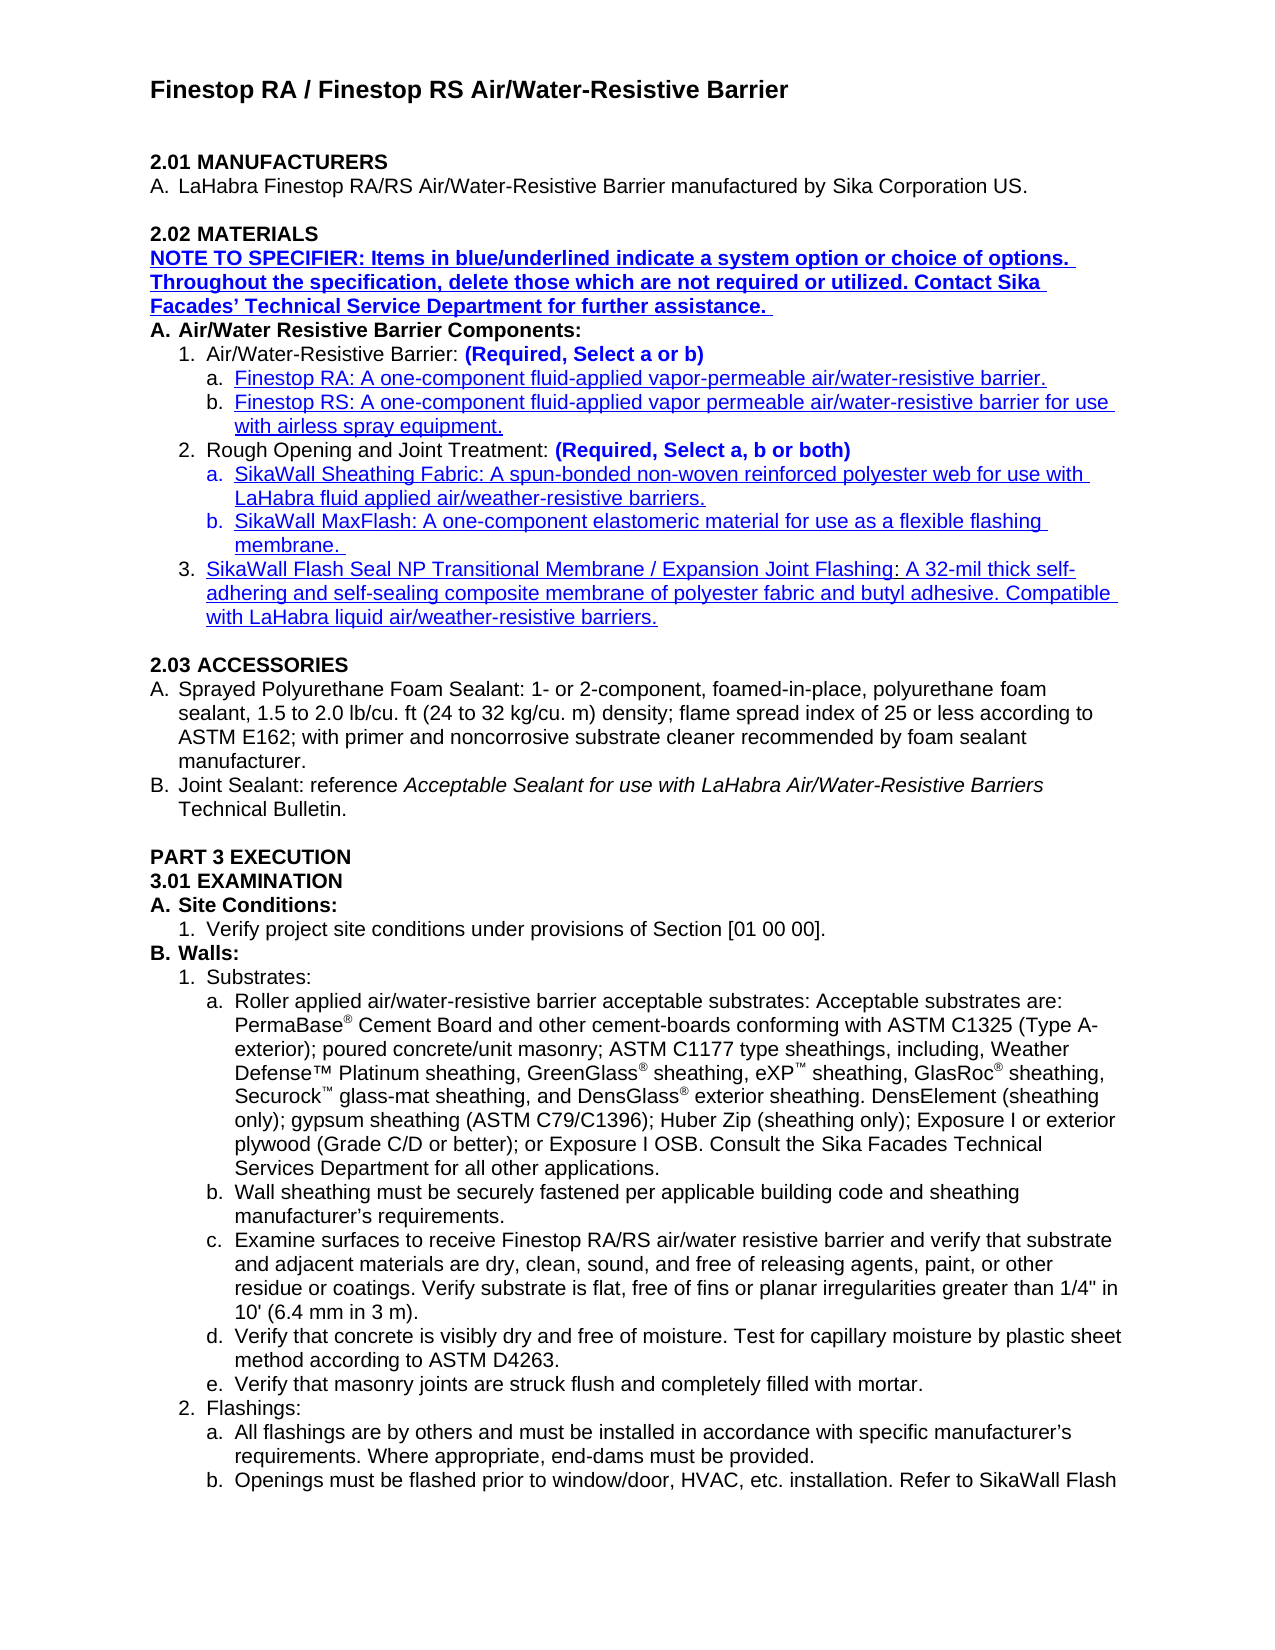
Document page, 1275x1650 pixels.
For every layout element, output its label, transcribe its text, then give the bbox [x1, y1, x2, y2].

list Verify project site conditions under provisions of Section [01 00 00]. [178, 917, 1125, 941]
list LaHabra Finestop RA/RS Air/Water-Resistive Barrier manufactured by Sika Corporation US. [150, 174, 1125, 198]
text NOTE TO SPECIFIER: Items in blue/underlined indicate a system option or choice of options. Throughout the specification, delete those which are not required or utilized. Contact Sika Facades’ Technical Service Department for further assistance. [150, 246, 1125, 318]
list Walls: [150, 941, 1125, 964]
list SikaWall MaxFlash: A one-component elastomeric material for use as a flexible flashing membrane. [206, 509, 1125, 557]
list Flashings: [178, 1396, 1125, 1420]
list Air/Water-Resistive Barrier: (Required, Select a or b) [178, 342, 1125, 366]
list Finestop RS: A one-component fluid-applied vapor permeable air/water-resistive barrier for use with airless spray equipment. [206, 389, 1125, 437]
text PART 3 EXECUTION [150, 845, 1125, 869]
list Rough Opening and Joint Treatment: (Required, Select a, b or both) [178, 437, 1125, 461]
list All flashings are by others and must be installed in accordance with specific manufacturer’s requirements. Where appropriate, end-dams must be provided. [206, 1420, 1125, 1468]
list ACCESSORIES [150, 653, 1125, 677]
list Substrates: [178, 964, 1125, 988]
list Wall sheathing must be securely fastened per applicable building code and sheathing manufacturer’s requirements. [206, 1180, 1125, 1228]
list SikaWall Sheathing Fabric: A spun-bonded non-woven reinforced polyester web for use with LaHabra fluid applied air/weather-resistive barriers. [206, 461, 1125, 509]
list Site Conditions: [150, 893, 1125, 917]
list Air/Water Resistive Barrier Components: [150, 318, 1125, 342]
list MATERIALS [150, 222, 1125, 246]
list Finestop RA: A one-component fluid-applied vapor-permeable air/water-resistive barrier. [206, 366, 1125, 389]
list Verify that concrete is visibly dry and free of moisture. Test for capillary moisture by plastic sheet method according to ASTM D4263. [206, 1324, 1125, 1372]
list Sprayed Polyurethane Foam Sealant: 1- or 2-component, foamed-in-place, polyurethane foam sealant, 1.5 to 2.0 lb/cu. ft (24 to 32 kg/cu. m) density; flame spread index of 25 or less according to ASTM E162; with primer and noncorrosive substrate cleaner recommended by foam sealant manufacturer. [150, 677, 1125, 773]
list Verify that masonry joints are struck flush and completely filled with mortar. [206, 1372, 1125, 1396]
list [206, 1468, 1125, 1492]
list Roller applied air/water-resistive barrier acceptable substrates: Acceptable substrates are: PermaBase® Cement Board and other cement-boards conforming with ASTM C1325 (Type A-exterior); poured concrete/unit masonry; ASTM C1177 type sheathings, including, Weather Defense™ Platinum sheathing, GreenGlass® sheathing, eXP™ sheathing, GlasRoc® sheathing, Securock™ glass-mat sheathing, and DensGlass® exterior sheathing. DensElement (sheathing only); gypsum sheathing (ASTM C79/C1396); Huber Zip (sheathing only); Exposure I or exterior plywood (Grade C/D or better); or Exposure I OSB. Consult the Sika Facades Technical Services Department for all other applications. [206, 988, 1125, 1180]
list Examine surfaces to receive Finestop RA/RS air/water resistive barrier and verify that substrate and adjacent materials are dry, clean, sound, and free of releasing agents, paint, or other residue or coatings. Verify substrate is flat, free of fins or planar irregularities greater than 1/4" in 10' (6.4 mm in 3 m). [206, 1228, 1125, 1324]
list SikaWall Flash Seal NP Transitional Membrane / Expansion Joint Flashing: A 32-mil thick self-adhering and self-sealing composite membrane of polyester fabric and butyl adhesive. Compatible with LaHabra liquid air/weather-resistive barriers. [178, 557, 1125, 629]
list Joint Sealant: reference Acceptable Sealant for use with LaHabra Air/Water-Resistive Barriers Technical Bulletin. [150, 773, 1125, 821]
list MANUFACTURERS [150, 150, 1125, 174]
list EXAMINATION [150, 869, 1125, 893]
